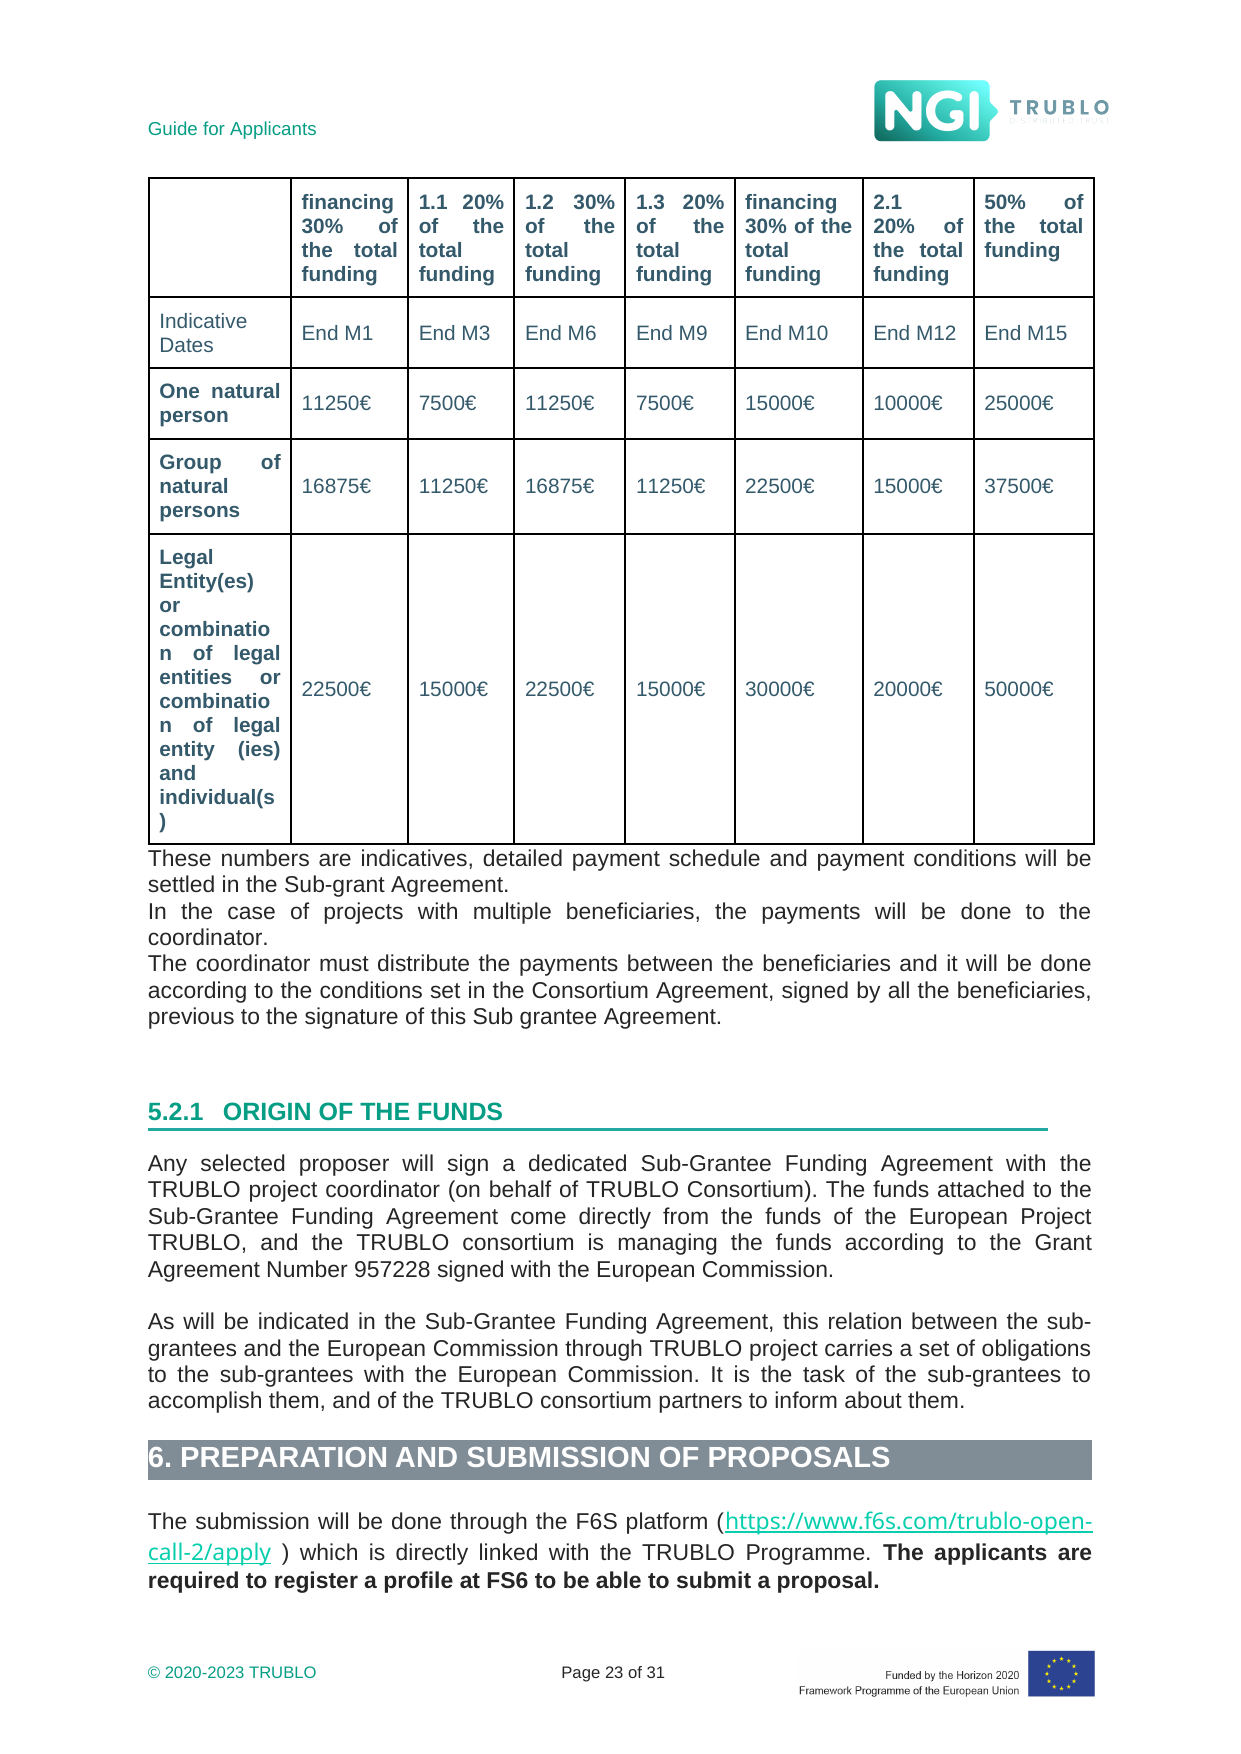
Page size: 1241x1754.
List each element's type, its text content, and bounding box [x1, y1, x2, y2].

text The coordinator must distribute the payments between the beneficiaries and it will be done according to the conditions set in the Consortium Agreement, signed by all the beneficiaries, previous to the signature of this Sub grantee Agreement. [148, 950, 1092, 1029]
table_cell 25000€ [975, 369, 1093, 438]
table_cell 20000€ [864, 535, 973, 843]
table_cell Sprint 1.1 20% of the total funding [409, 179, 513, 296]
table_cell Sprint 1.3 20% of the total funding [626, 179, 734, 296]
text These numbers are indicatives, detailed payment schedule and payment conditions will be settled in the Sub-grant Agreement. [148, 845, 1092, 898]
text The submission will be done through the F6S platform (https://www.f6s.com/trublo-open-call-2/apply ) which is directly linked with the TRUBLO Programme. The applicants are required to register a profile at FS6 to be able to submit a proposal. [148, 1505, 1092, 1594]
table_cell Sprint 2.2 50% of the total funding [975, 179, 1093, 296]
table_cell 11250€ [292, 369, 407, 438]
table_cell End M1 [292, 298, 407, 367]
table_cell 10000€ [864, 369, 973, 438]
table_cell 7500€ [626, 369, 734, 438]
table_cell Pre financing 30% of the total funding [292, 179, 407, 296]
picture [797, 1649, 1097, 1698]
table_cell 15000€ [626, 535, 734, 843]
table_cell One natural person [150, 369, 290, 438]
text As will be indicated in the Sub-Grantee Funding Agreement, this relation between the sub-grantees and the European Commission through TRUBLO project carries a set of obligations to the sub-grantees with the European Commission. It is the task of the sub-grantees to accomplish them, and of the TRUBLO consortium partners to inform about them. [148, 1308, 1092, 1414]
table_cell Pre financing 30% of the total funding [736, 179, 862, 296]
table_cell 16875€ [292, 440, 407, 532]
table_cell End M15 [975, 298, 1093, 367]
table_cell Group of natural persons [150, 440, 290, 532]
table_cell 11250€ [626, 440, 734, 532]
subtitle 6. PREPARATION AND SUBMISSION OF PROPOSALS [148, 1440, 1092, 1473]
table_cell 7500€ [409, 369, 513, 438]
table_cell 30000€ [736, 535, 862, 843]
table_cell Indicative Dates [150, 298, 290, 367]
table_cell Legal Entity(es) or combination of legal entities or combination of legal entity (ies) and individual(s) [150, 535, 290, 843]
table_cell End M12 [864, 298, 973, 367]
table_cell 37500€ [975, 440, 1093, 532]
subtitle Origin of the Funds [148, 1097, 1048, 1128]
table_cell 15000€ [409, 535, 513, 843]
table_cell Sprint 2.1 20% of the total funding [864, 179, 973, 296]
table_cell End M6 [515, 298, 624, 367]
text In the case of projects with multiple beneficiaries, the payments will be done to the coordinator. [148, 898, 1092, 950]
table_cell 22500€ [515, 535, 624, 843]
table_cell 16875€ [515, 440, 624, 532]
table_cell 11250€ [409, 440, 513, 532]
table_cell End M3 [409, 298, 513, 367]
table_cell 50000€ [975, 535, 1093, 843]
table_cell End M9 [626, 298, 734, 367]
text Any selected proposer will sign a dedicated Sub-Grantee Funding Agreement with the TRUBLO project coordinator (on behalf of TRUBLO Consortium). The funds attached to the Sub-Grantee Funding Agreement come directly from the funds of the European Project TRUBLO, and the TRUBLO consortium is managing the funds according to the Grant Agreement Number 957228 signed with the European Commission. [148, 1150, 1092, 1282]
table_cell Sprint 1.2 30% of the total funding [515, 179, 624, 296]
picture [842, 71, 1109, 148]
table_cell 22500€ [292, 535, 407, 843]
table_cell 11250€ [515, 369, 624, 438]
table_cell 22500€ [736, 440, 862, 532]
table_cell 15000€ [736, 369, 862, 438]
table_cell 15000€ [864, 440, 973, 532]
table_cell End M10 [736, 298, 862, 367]
